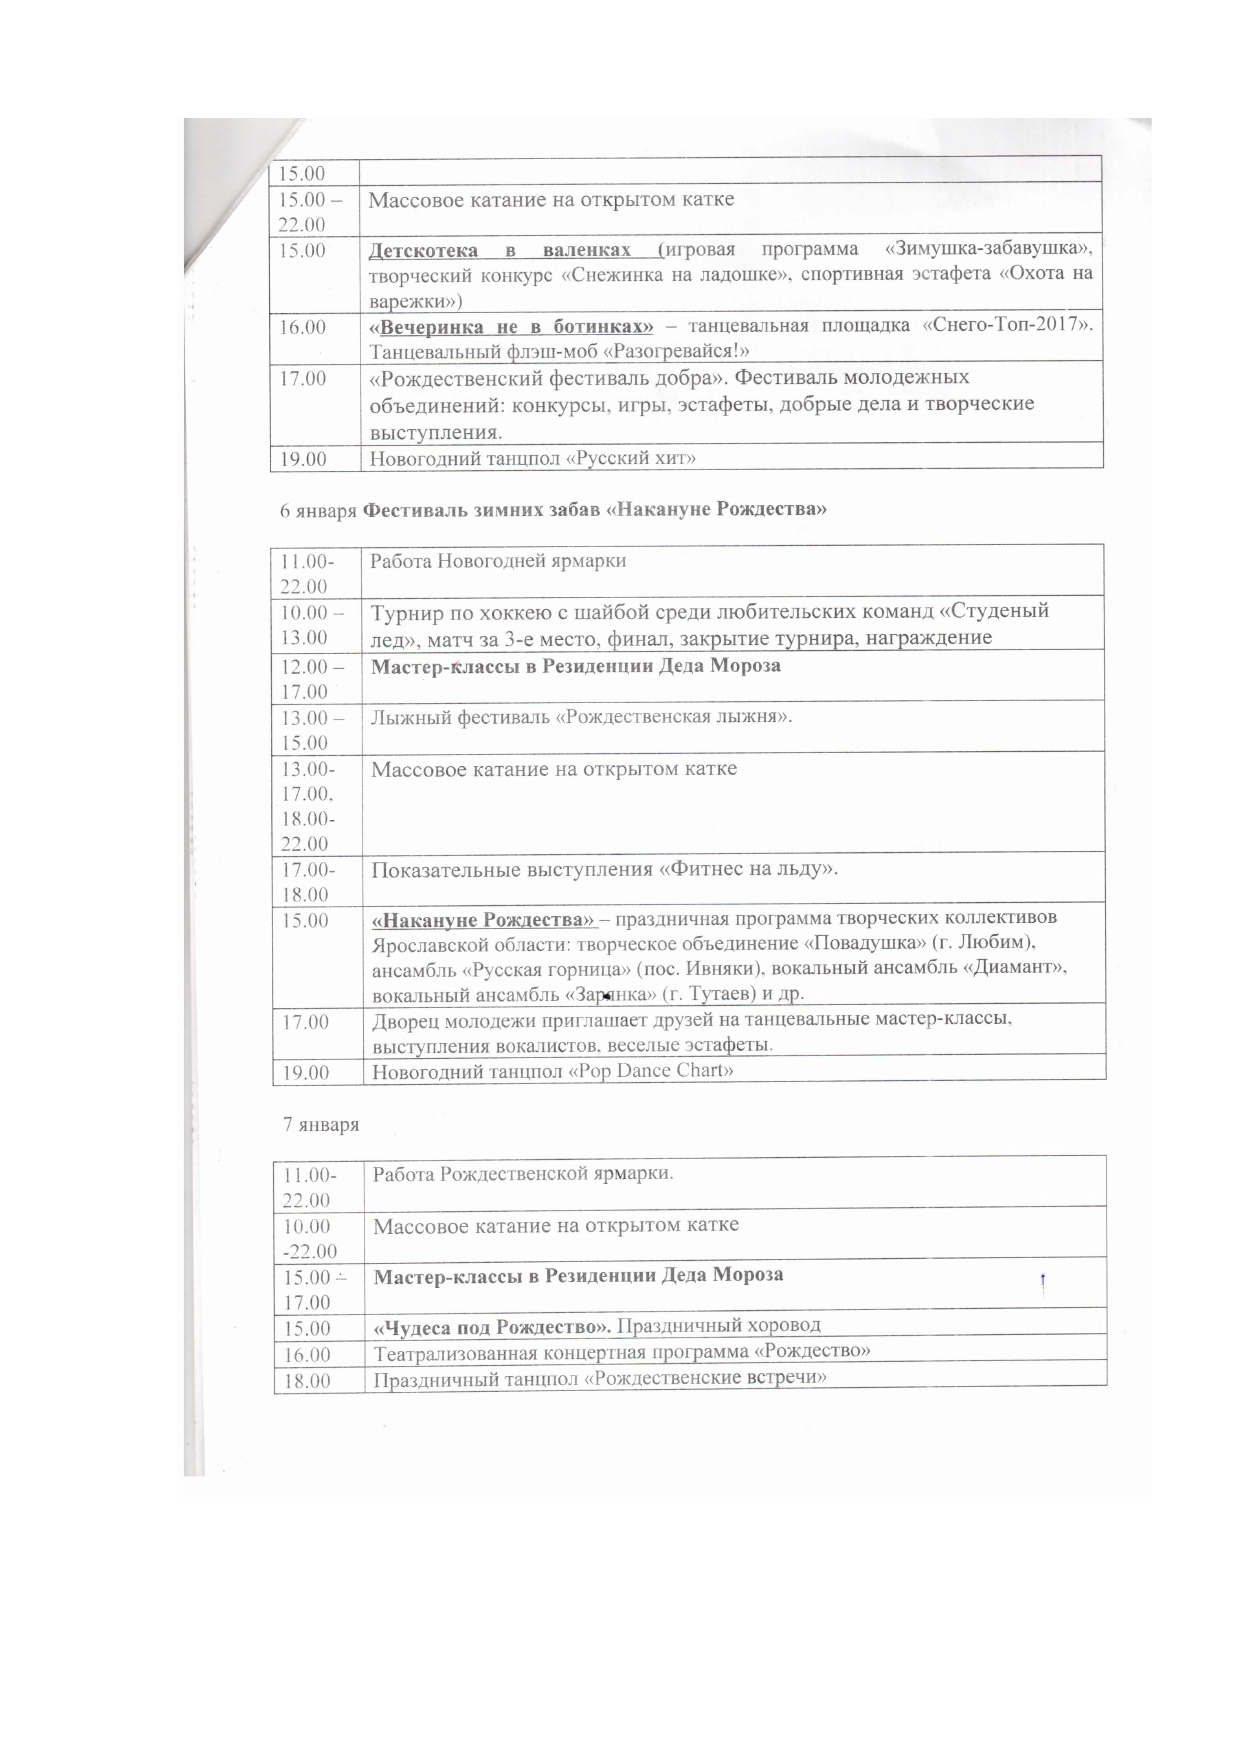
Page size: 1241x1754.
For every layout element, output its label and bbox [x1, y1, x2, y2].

picture [177, 118, 1152, 1497]
